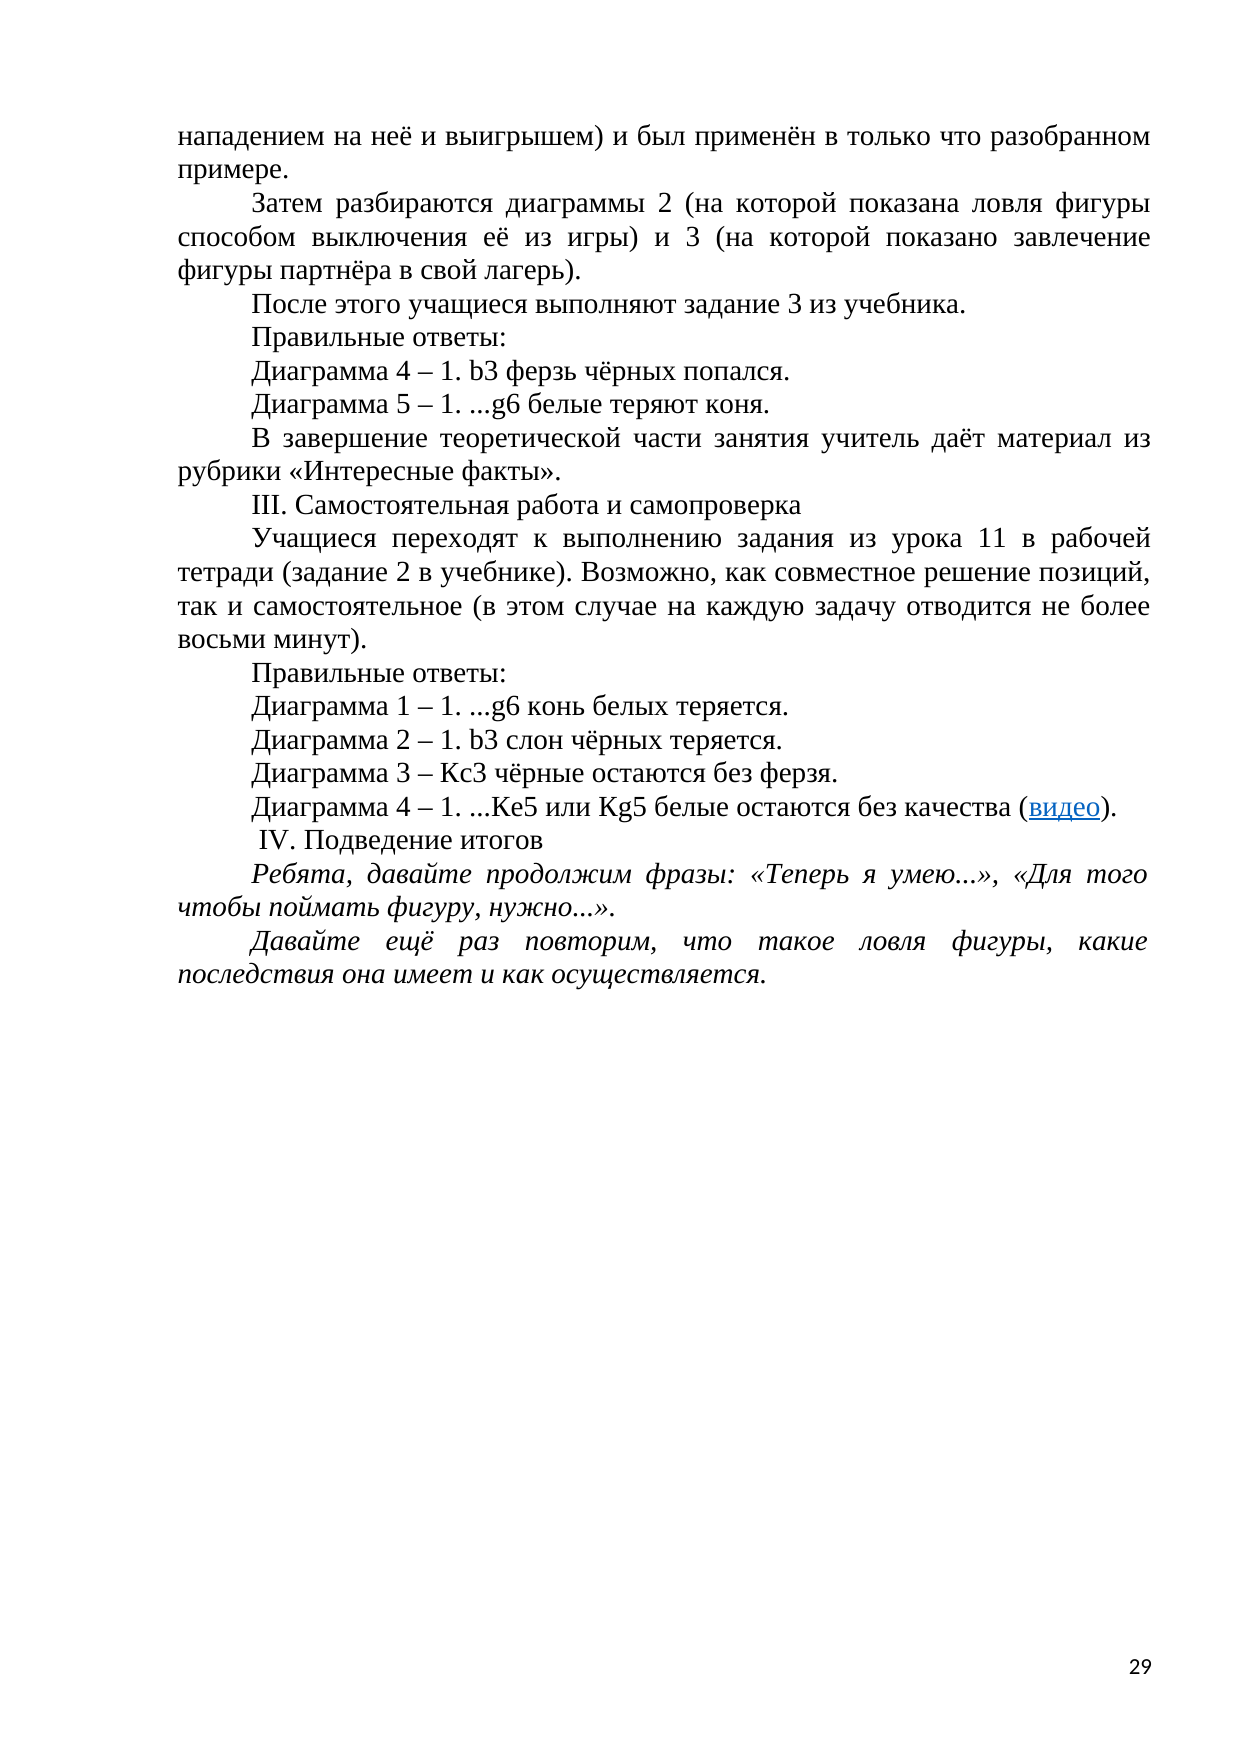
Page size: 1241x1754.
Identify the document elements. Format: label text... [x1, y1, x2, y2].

text В завершение теоретической части занятия учитель даёт материал из рубрики «Интересные факты». [177, 420, 1152, 487]
text Затем разбираются диаграммы 2 (на которой показана ловля фигуры способом выключения её из игры) и 3 (на которой показано завлечение фигуры партнёра в свой лагерь). [177, 185, 1152, 286]
text Правильные ответы: [177, 319, 1152, 353]
text Диаграмма 1 – 1. ...g6 конь белых теряется. [177, 688, 1152, 722]
text Диаграмма 4 – 1. ...Ке5 или Кg5 белые остаются без качества (видео). [177, 789, 1152, 822]
text Ребята, давайте продолжим фразы: «Теперь я умею...», «Для того чтобы поймать фигуру, нужно...». [177, 856, 1152, 923]
text Давайте ещё раз повторим, что такое ловля фигуры, какие последствия она имеет и как осуществляется. [177, 923, 1152, 990]
text Правильные ответы: [177, 655, 1152, 688]
text После этого учащиеся выполняют задание 3 из учебника. [177, 286, 1152, 319]
text IV. Подведение итогов [177, 822, 1152, 856]
text Диаграмма 5 – 1. ...g6 белые теряют коня. [177, 386, 1152, 420]
text Диаграмма 4 – 1. b3 ферзь чёрных попался. [177, 353, 1152, 386]
text Учащиеся переходят к выполнению задания из урока 11 в рабочей тетради (задание 2 в учебнике). Возможно, как совместное решение позиций, так и самостоятельное (в этом случае на каждую задачу отводится не более восьми минут). [177, 521, 1152, 655]
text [177, 118, 1152, 185]
text III. Самостоятельная работа и самопроверка [177, 487, 1152, 521]
text Диаграмма 2 – 1. b3 слон чёрных теряется. [177, 722, 1152, 755]
text Диаграмма 3 – Кс3 чёрные остаются без ферзя. [177, 755, 1152, 789]
